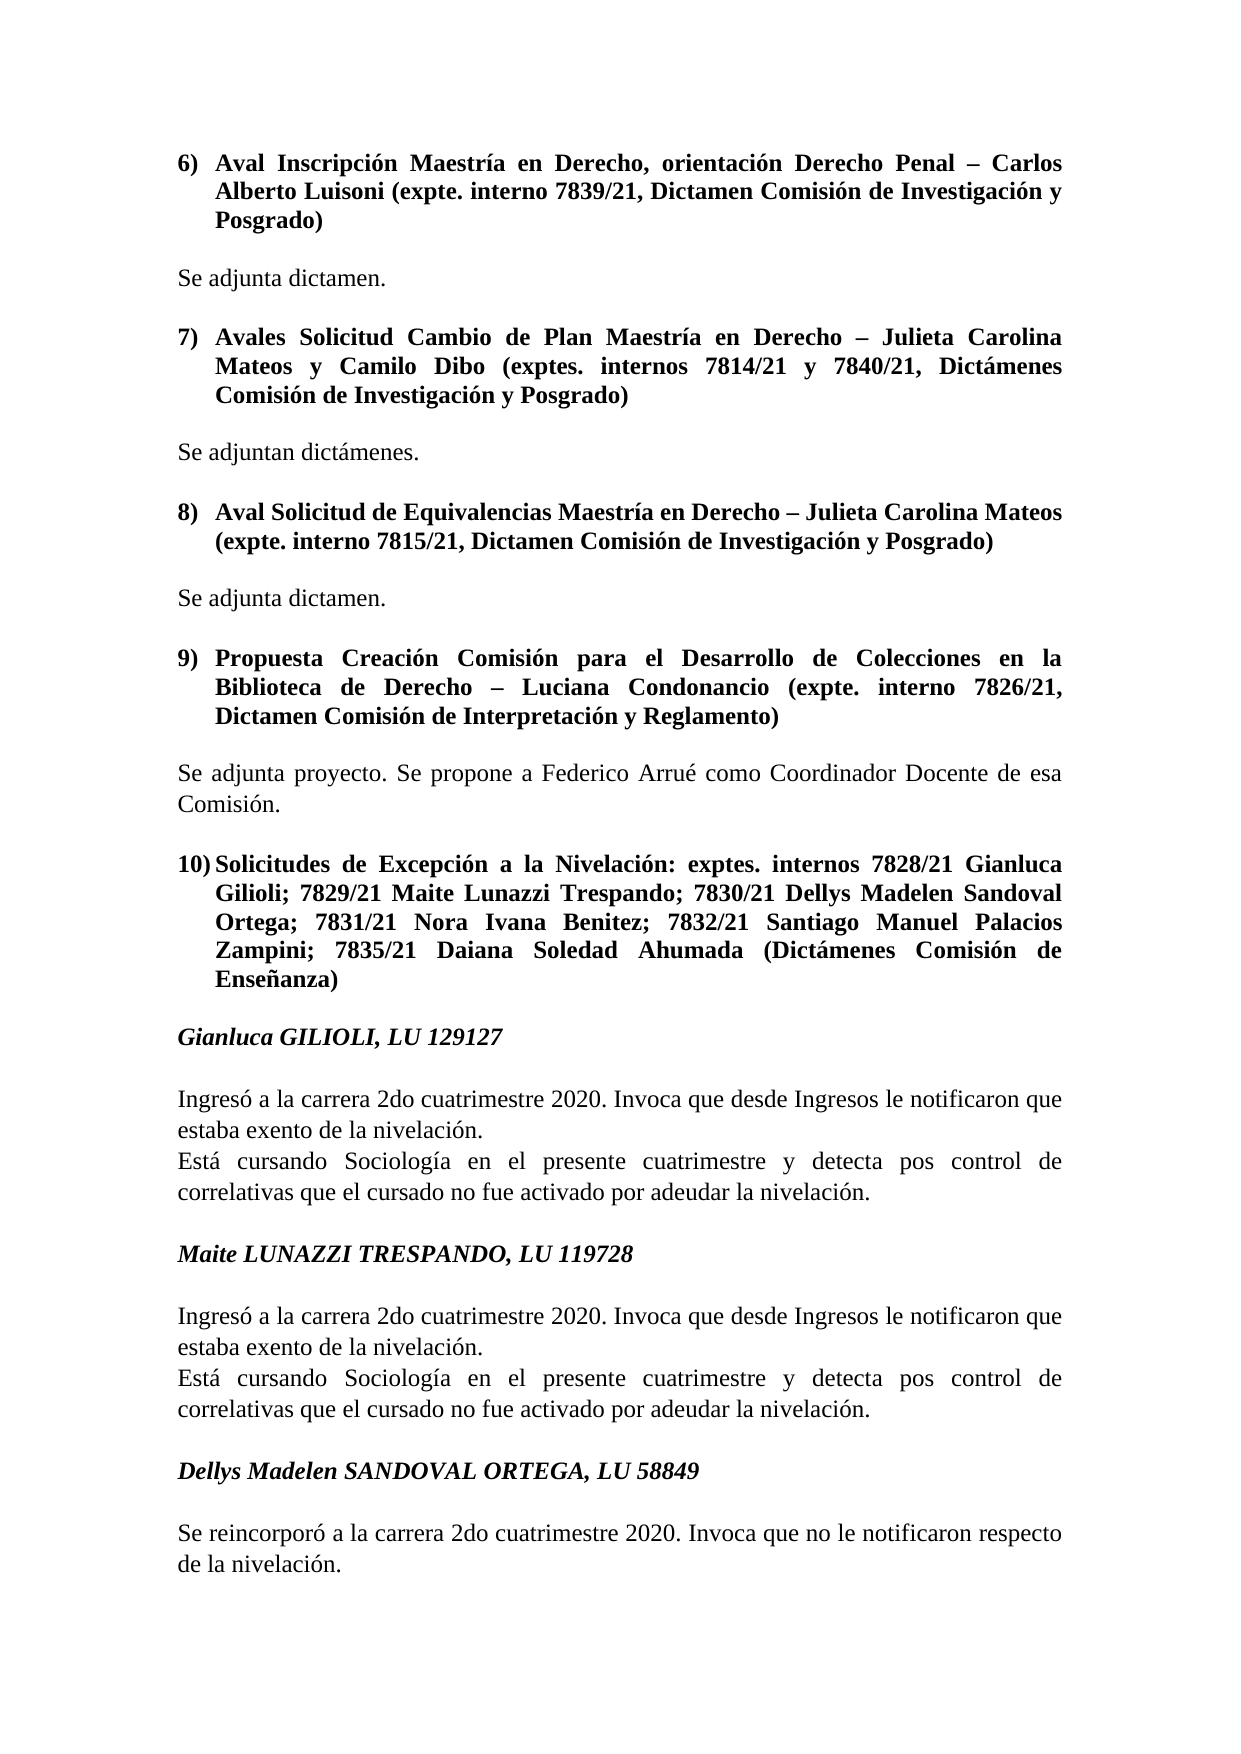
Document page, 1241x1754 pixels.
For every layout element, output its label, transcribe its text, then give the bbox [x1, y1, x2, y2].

text Se adjunta dictamen. [177, 583, 1063, 612]
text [177, 1363, 1063, 1423]
text Gianluca GILIOLI, LU 129127 [177, 1022, 1063, 1050]
list Avales Solicitud Cambio de Plan Maestría en Derecho – Julieta Carolina Mateos y Camilo Dibo (exptes. internos 7814/21 y 7840/21, Dictámenes Comisión de Investigación y Posgrado) [177, 322, 1063, 409]
list Propuesta Creación Comisión para el Desarrollo de Colecciones en la Biblioteca de Derecho – Luciana Condonancio (expte. interno 7826/21, Dictamen Comisión de Interpretación y Reglamento) [177, 643, 1063, 729]
list Solicitudes de Excepción a la Nivelación: exptes. internos 7828/21 Gianluca Gilioli; 7829/21 Maite Lunazzi Trespando; 7830/21 Dellys Madelen Sandoval Ortega; 7831/21 Nora Ivana Benitez; 7832/21 Santiago Manuel Palacios Zampini; 7835/21 Daiana Soledad Ahumada (Dictámenes Comisión de Enseñanza) [177, 849, 1063, 993]
text Se adjunta dictamen. [177, 263, 1063, 291]
list Aval Inscripción Maestría en Derecho, orientación Derecho Penal – Carlos Alberto Luisoni (expte. interno 7839/21, Dictamen Comisión de Investigación y Posgrado) [177, 148, 1063, 234]
text Dellys Madelen SANDOVAL ORTEGA, LU 58849 [177, 1456, 1063, 1485]
text Maite LUNAZZI TRESPANDO, LU 119728 [177, 1239, 1063, 1268]
text Está cursando Sociología en el presente cuatrimestre y detecta pos control de correlativas que el cursado no fue activado por adeudar la nivelación. [177, 1146, 1063, 1206]
list Aval Solicitud de Equivalencias Maestría en Derecho – Julieta Carolina Mateos (expte. interno 7815/21, Dictamen Comisión de Investigación y Posgrado) [177, 497, 1063, 555]
text Se reincorporó a la carrera 2do cuatrimestre 2020. Invoca que no le notificaron respecto de la nivelación. [177, 1518, 1063, 1578]
text Se adjuntan dictámenes. [177, 437, 1063, 466]
text Ingresó a la carrera 2do cuatrimestre 2020. Invoca que desde Ingresos le notificaron que estaba exento de la nivelación. [177, 1084, 1063, 1143]
text Ingresó a la carrera 2do cuatrimestre 2020. Invoca que desde Ingresos le notificaron que estaba exento de la nivelación. [177, 1301, 1063, 1361]
text Se adjunta proyecto. Se propone a Federico Arrué como Coordinador Docente de esa Comisión. [177, 758, 1063, 818]
